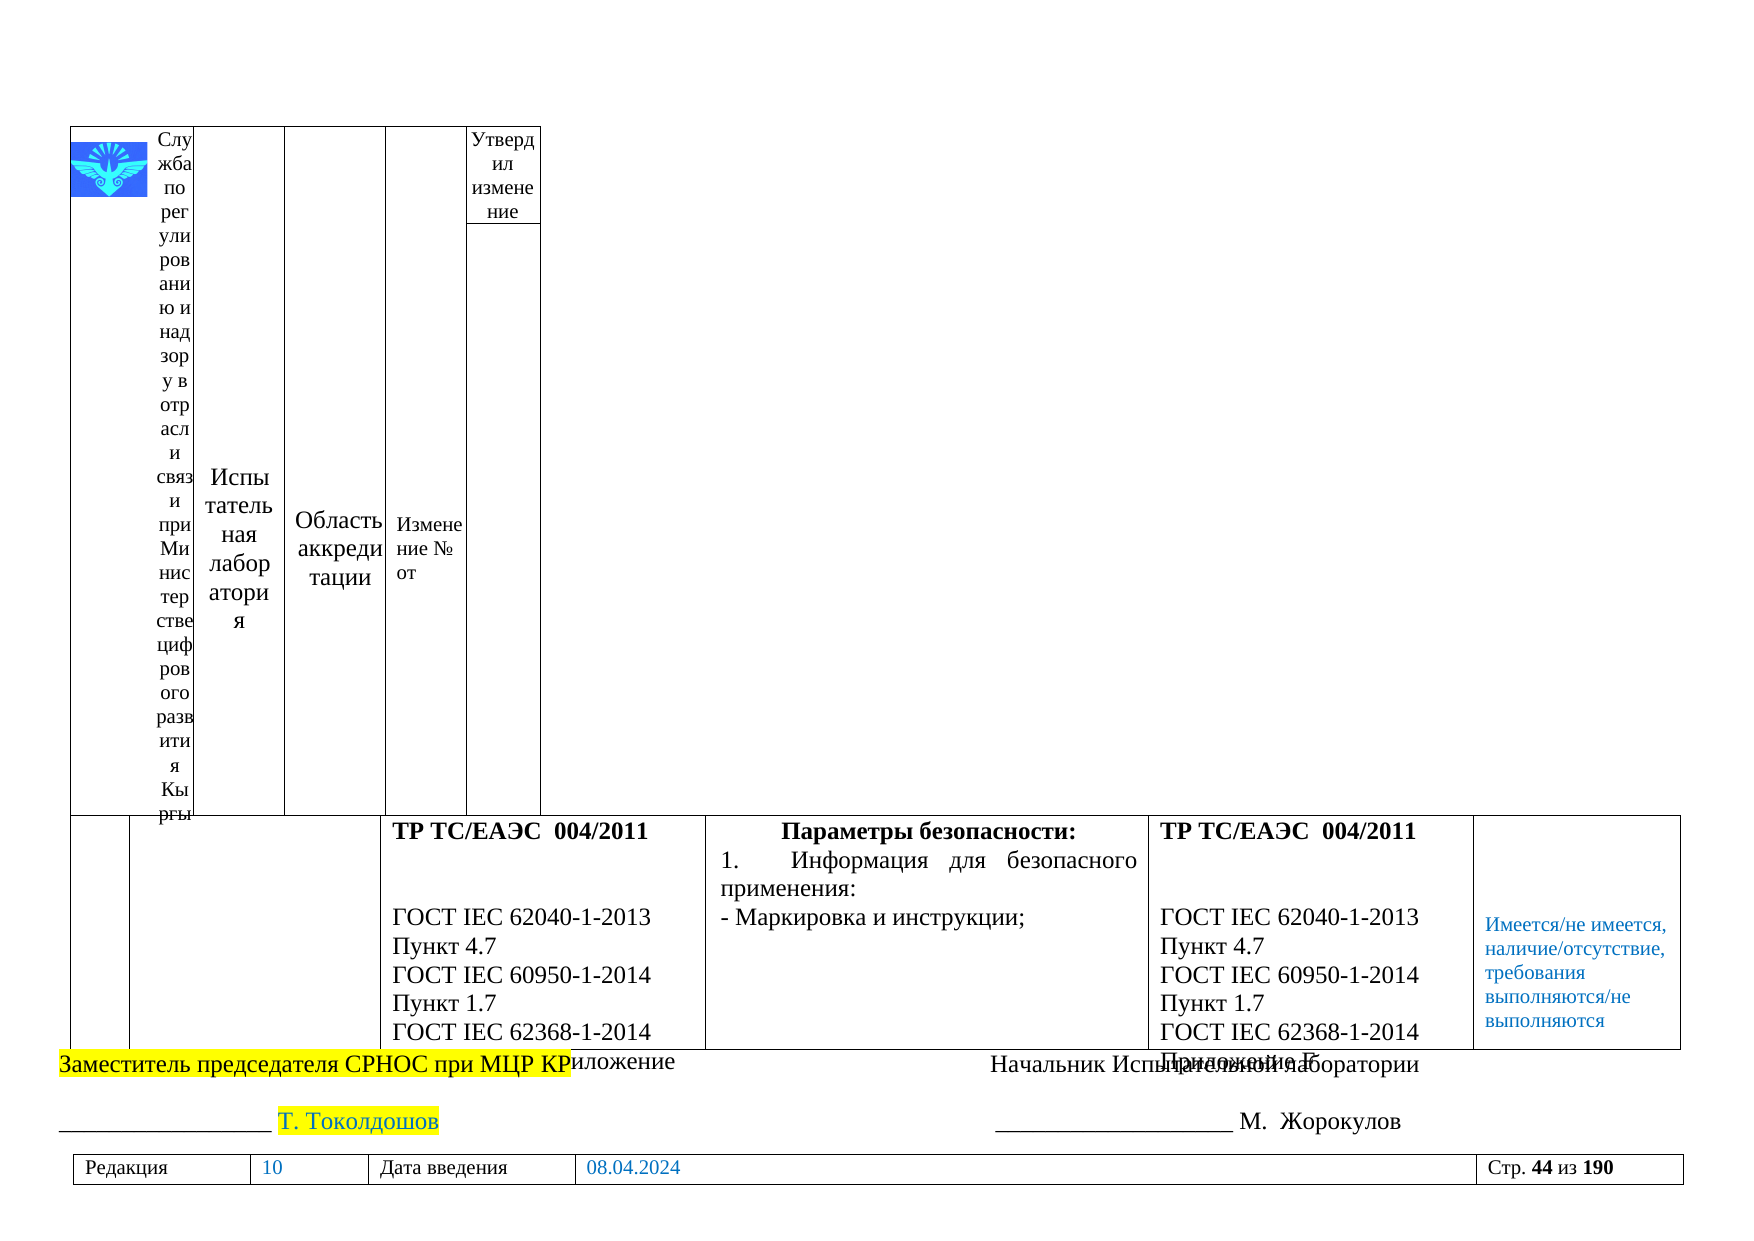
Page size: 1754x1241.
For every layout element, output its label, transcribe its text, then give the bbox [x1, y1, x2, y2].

table_cell [71, 816, 129, 1049]
picture [71, 142, 148, 197]
table_cell ТР ТС/ЕАЭС 004/2011 ГОСТ IEC 62040-1-2013 Пункт 4.7 ГОСТ IEC 60950-1-2014 Пункт 1.7 ГОСТ IEC 62368-1-2014 Приложение F ГОСТ IEC 60950-1-2014 Пункты 2.1.1.2 [1149, 816, 1473, 1049]
table_cell Параметры безопасности: Информация для безопасного применения: - Маркировка и инструкции; Необходимый уровень защиты от прямого или косвенного воздействия электрического тока: - защита от поражения электрическим током и энергетической опасности (Батарейный отсек); [706, 816, 1148, 1049]
table_cell Имеется/не имеется, наличие/отсутствие, требования выполняются/не выполняются Имеется/не имеется, наличие/отсутствие, требования выполняются/не выполняются [1474, 816, 1680, 1049]
table_cell ТР ТС/ЕАЭС 004/2011 ГОСТ IEC 62040-1-2013 Пункт 4.7 ГОСТ IEC 60950-1-2014 Пункт 1.7 ГОСТ IEC 62368-1-2014 Пункт 4.1.15, Приложение F ГОСТ IEC 62040-1-2013 Пункт 5.1.1 ГОСТ IEC 60950-1-2014 Пункт 2.1.1.2 [381, 816, 705, 1049]
table_cell [130, 816, 380, 1049]
